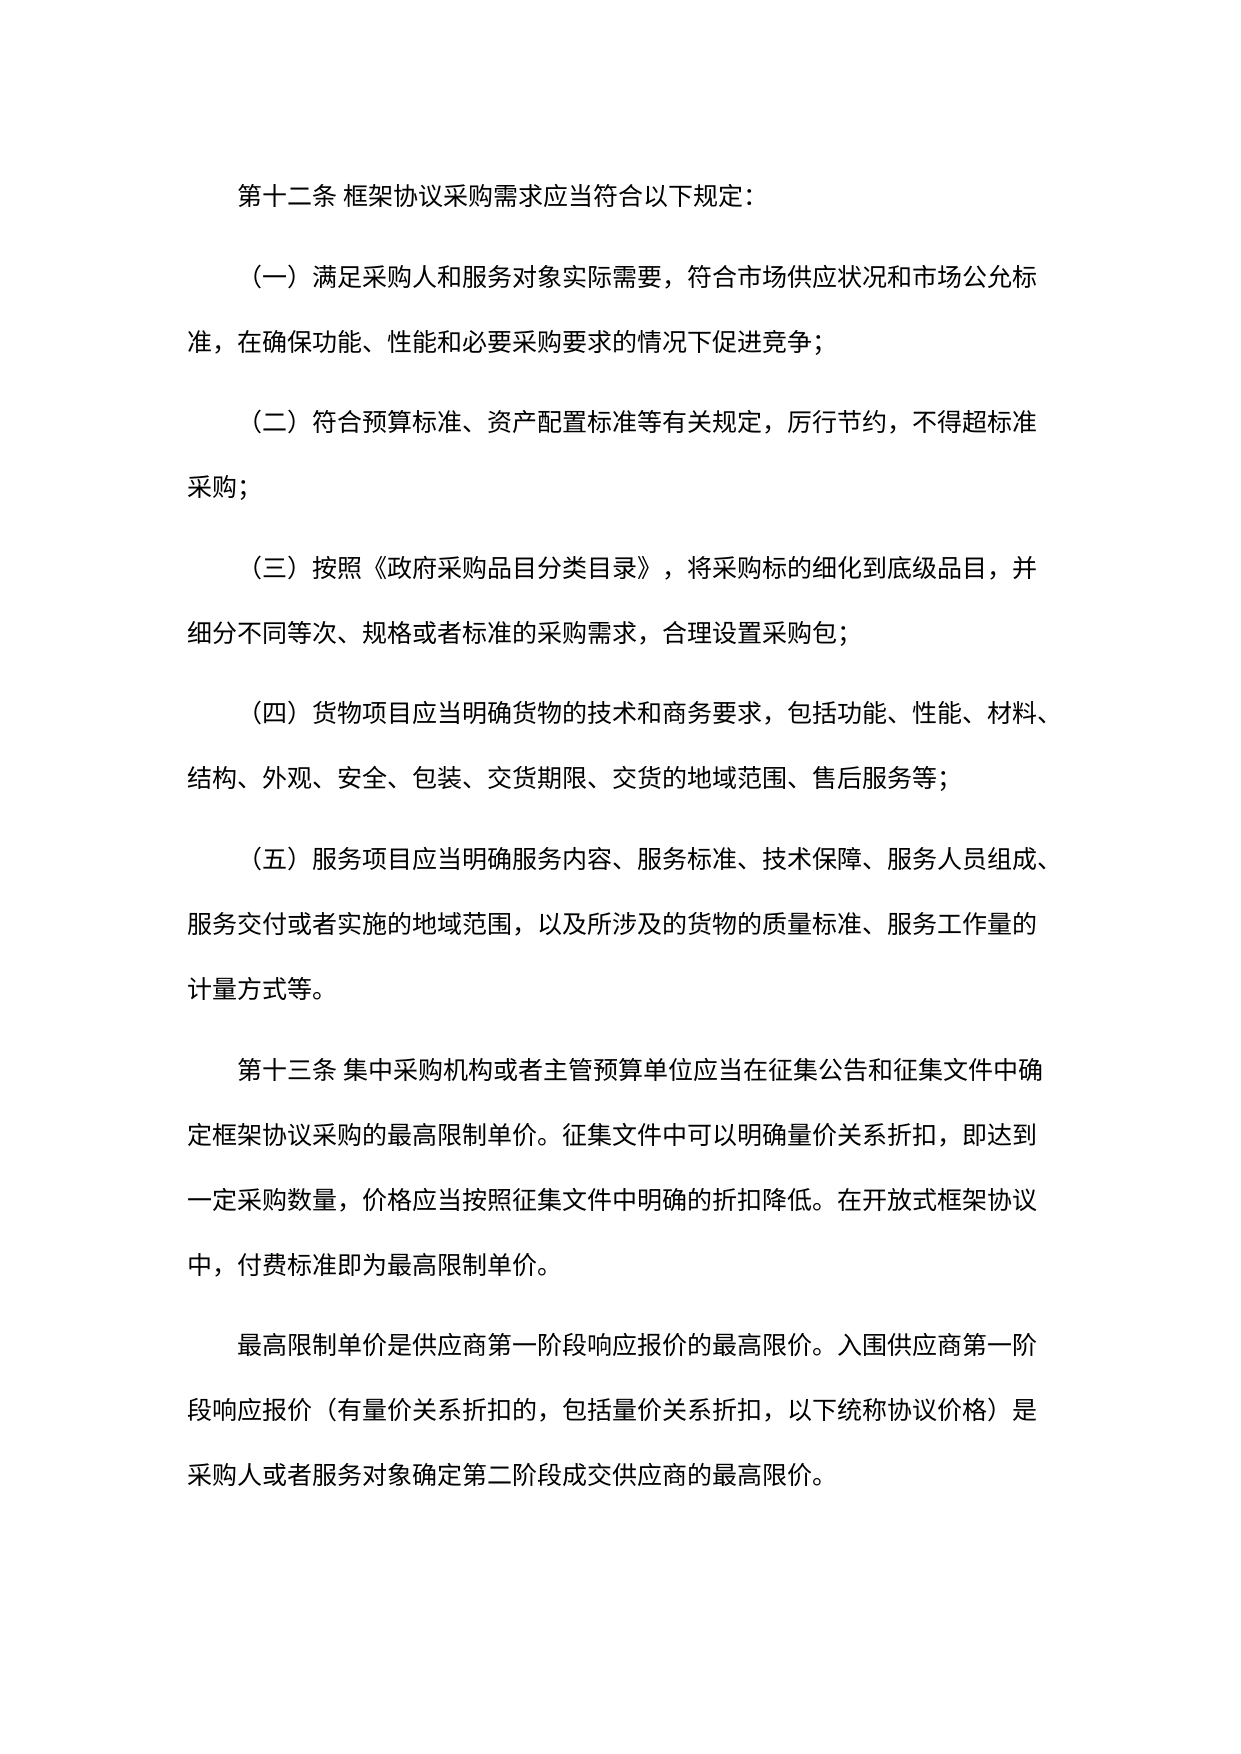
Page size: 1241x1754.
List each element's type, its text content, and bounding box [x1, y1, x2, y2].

text （五）服务项目应当明确服务内容、服务标准、技术保障、服务人员组成、服务交付或者实施的地域范围，以及所涉及的货物的质量标准、服务工作量的计量方式等。 [187, 825, 1053, 1020]
text （一）满足采购人和服务对象实际需要，符合市场供应状况和市场公允标准，在确保功能、性能和必要采购要求的情况下促进竞争； [187, 243, 1053, 373]
text 第十二条 框架协议采购需求应当符合以下规定： [187, 162, 1053, 227]
text （二）符合预算标准、资产配置标准等有关规定，厉行节约，不得超标准采购； [187, 388, 1053, 518]
text （四）货物项目应当明确货物的技术和商务要求，包括功能、性能、材料、结构、外观、安全、包装、交货期限、交货的地域范围、售后服务等； [187, 679, 1053, 809]
text 最高限制单价是供应商第一阶段响应报价的最高限价。入围供应商第一阶段响应报价（有量价关系折扣的，包括量价关系折扣，以下统称协议价格）是采购人或者服务对象确定第二阶段成交供应商的最高限价。 [187, 1311, 1053, 1506]
text 第十三条 集中采购机构或者主管预算单位应当在征集公告和征集文件中确定框架协议采购的最高限制单价。征集文件中可以明确量价关系折扣，即达到一定采购数量，价格应当按照征集文件中明确的折扣降低。在开放式框架协议中，付费标准即为最高限制单价。 [187, 1036, 1053, 1296]
text （三）按照《政府采购品目分类目录》，将采购标的细化到底级品目，并细分不同等次、规格或者标准的采购需求，合理设置采购包； [187, 534, 1053, 664]
